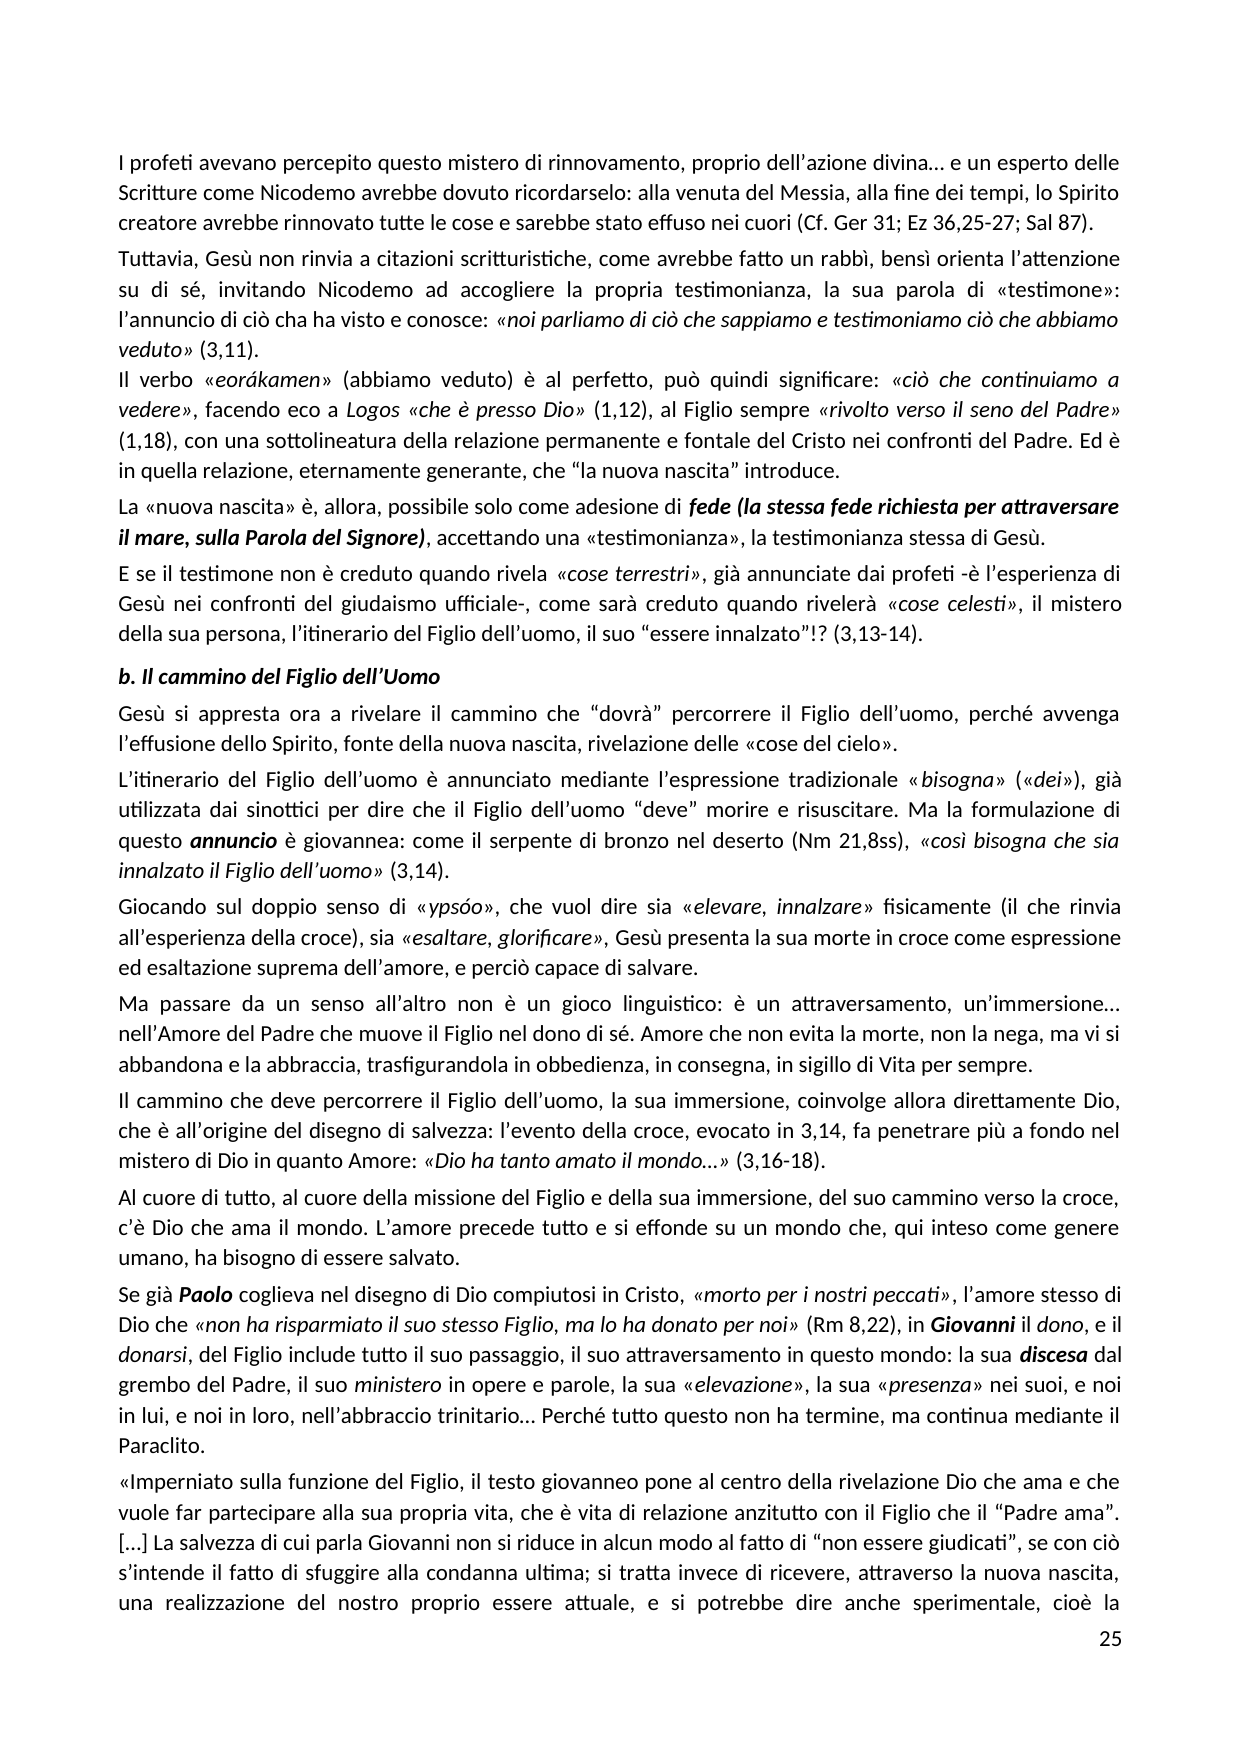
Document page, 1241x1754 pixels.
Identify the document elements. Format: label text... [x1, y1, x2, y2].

text Il verbo «eorákamen» (abbiamo veduto) è al perfetto, può quindi significare: «ciò che continuiamo a vedere», facendo eco a Logos «che è presso Dio» (1,12), al Figlio sempre «rivolto verso il seno del Padre» (1,18), con una sottolineatura della relazione permanente e fontale del Cristo nei confronti del Padre. Ed è in quella relazione, eternamente generante, che “la nuova nascita” introduce. [118, 365, 1122, 484]
text Tuttavia, Gesù non rinvia a citazioni scritturistiche, come avrebbe fatto un rabbì, bensì orienta l’attenzione su di sé, invitando Nicodemo ad accogliere la propria testimonianza, la sua parola di «testimone»: l’annuncio di ciò cha ha visto e conosce: «noi parliamo di ciò che sappiamo e testimoniamo ciò che abbiamo veduto» (3,11). [118, 244, 1122, 363]
text Il cammino che deve percorrere il Figlio dell’uomo, la sua immersione, coinvolge allora direttamente Dio, che è all’origine del disegno di salvezza: l’evento della croce, evocato in 3,14, fa penetrare più a fondo nel mistero di Dio in quanto Amore: «Dio ha tanto amato il mondo…» (3,16-18). [118, 1086, 1122, 1174]
text La «nuova nascita» è, allora, possibile solo come adesione di fede (la stessa fede richiesta per attraversare il mare, sulla Parola del Signore), accettando una «testimonianza», la testimonianza stessa di Gesù. [118, 492, 1122, 551]
text Ma passare da un senso all’altro non è un gioco linguistico: è un attraversamento, un’immersione… nell’Amore del Padre che muove il Figlio nel dono di sé. Amore che non evita la morte, non la nega, ma vi si abbandona e la abbraccia, trasfigurandola in obbedienza, in consegna, in sigillo di Vita per sempre. [118, 989, 1122, 1078]
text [118, 1467, 1122, 1616]
text Giocando sul doppio senso di «ypsóo», che vuol dire sia «elevare, innalzare» fisicamente (il che rinvia all’esperienza della croce), sia «esaltare, glorificare», Gesù presenta la sua morte in croce come espressione ed esaltazione suprema dell’amore, e perciò capace di salvare. [118, 892, 1122, 981]
text Se già Paolo coglieva nel disegno di Dio compiutosi in Cristo, «morto per i nostri peccati», l’amore stesso di Dio che «non ha risparmiato il suo stesso Figlio, ma lo ha donato per noi» (Rm 8,22), in Giovanni il dono, e il donarsi, del Figlio include tutto il suo passaggio, il suo attraversamento in questo mondo: la sua discesa dal grembo del Padre, il suo ministero in opere e parole, la sua «elevazione», la sua «presenza» nei suoi, e noi in lui, e noi in loro, nell’abbraccio trinitario… Perché tutto questo non ha termine, ma continua mediante il Paraclito. [118, 1280, 1122, 1459]
text L’itinerario del Figlio dell’uomo è annunciato mediante l’espressione tradizionale «bisogna» («dei»), già utilizzata dai sinottici per dire che il Figlio dell’uomo “deve” morire e risuscitare. Ma la formulazione di questo annuncio è giovannea: come il serpente di bronzo nel deserto (Nm 21,8ss), «così bisogna che sia innalzato il Figlio dell’uomo» (3,14). [118, 765, 1122, 884]
text b. Il cammino del Figlio dell’Uomo [118, 662, 1122, 690]
text E se il testimone non è creduto quando rivela «cose terrestri», già annunciate dai profeti -è l’esperienza di Gesù nei confronti del giudaismo ufficiale-, come sarà creduto quando rivelerà «cose celesti», il mistero della sua persona, l’itinerario del Figlio dell’uomo, il suo “essere innalzato”!? (3,13-14). [118, 559, 1122, 647]
text Gesù si appresta ora a rivelare il cammino che “dovrà” percorrere il Figlio dell’uomo, perché avvenga l’effusione dello Spirito, fonte della nuova nascita, rivelazione delle «cose del cielo». [118, 699, 1122, 757]
text Al cuore di tutto, al cuore della missione del Figlio e della sua immersione, del suo cammino verso la croce, c’è Dio che ama il mondo. L’amore precede tutto e si effonde su un mondo che, qui inteso come genere umano, ha bisogno di essere salvato. [118, 1183, 1122, 1271]
text I profeti avevano percepito questo mistero di rinnovamento, proprio dell’azione divina… e un esperto delle Scritture come Nicodemo avrebbe dovuto ricordarselo: alla venuta del Messia, alla fine dei tempi, lo Spirito creatore avrebbe rinnovato tutte le cose e sarebbe stato effuso nei cuori (Cf. Ger 31; Ez 36,25-27; Sal 87). [118, 148, 1122, 236]
